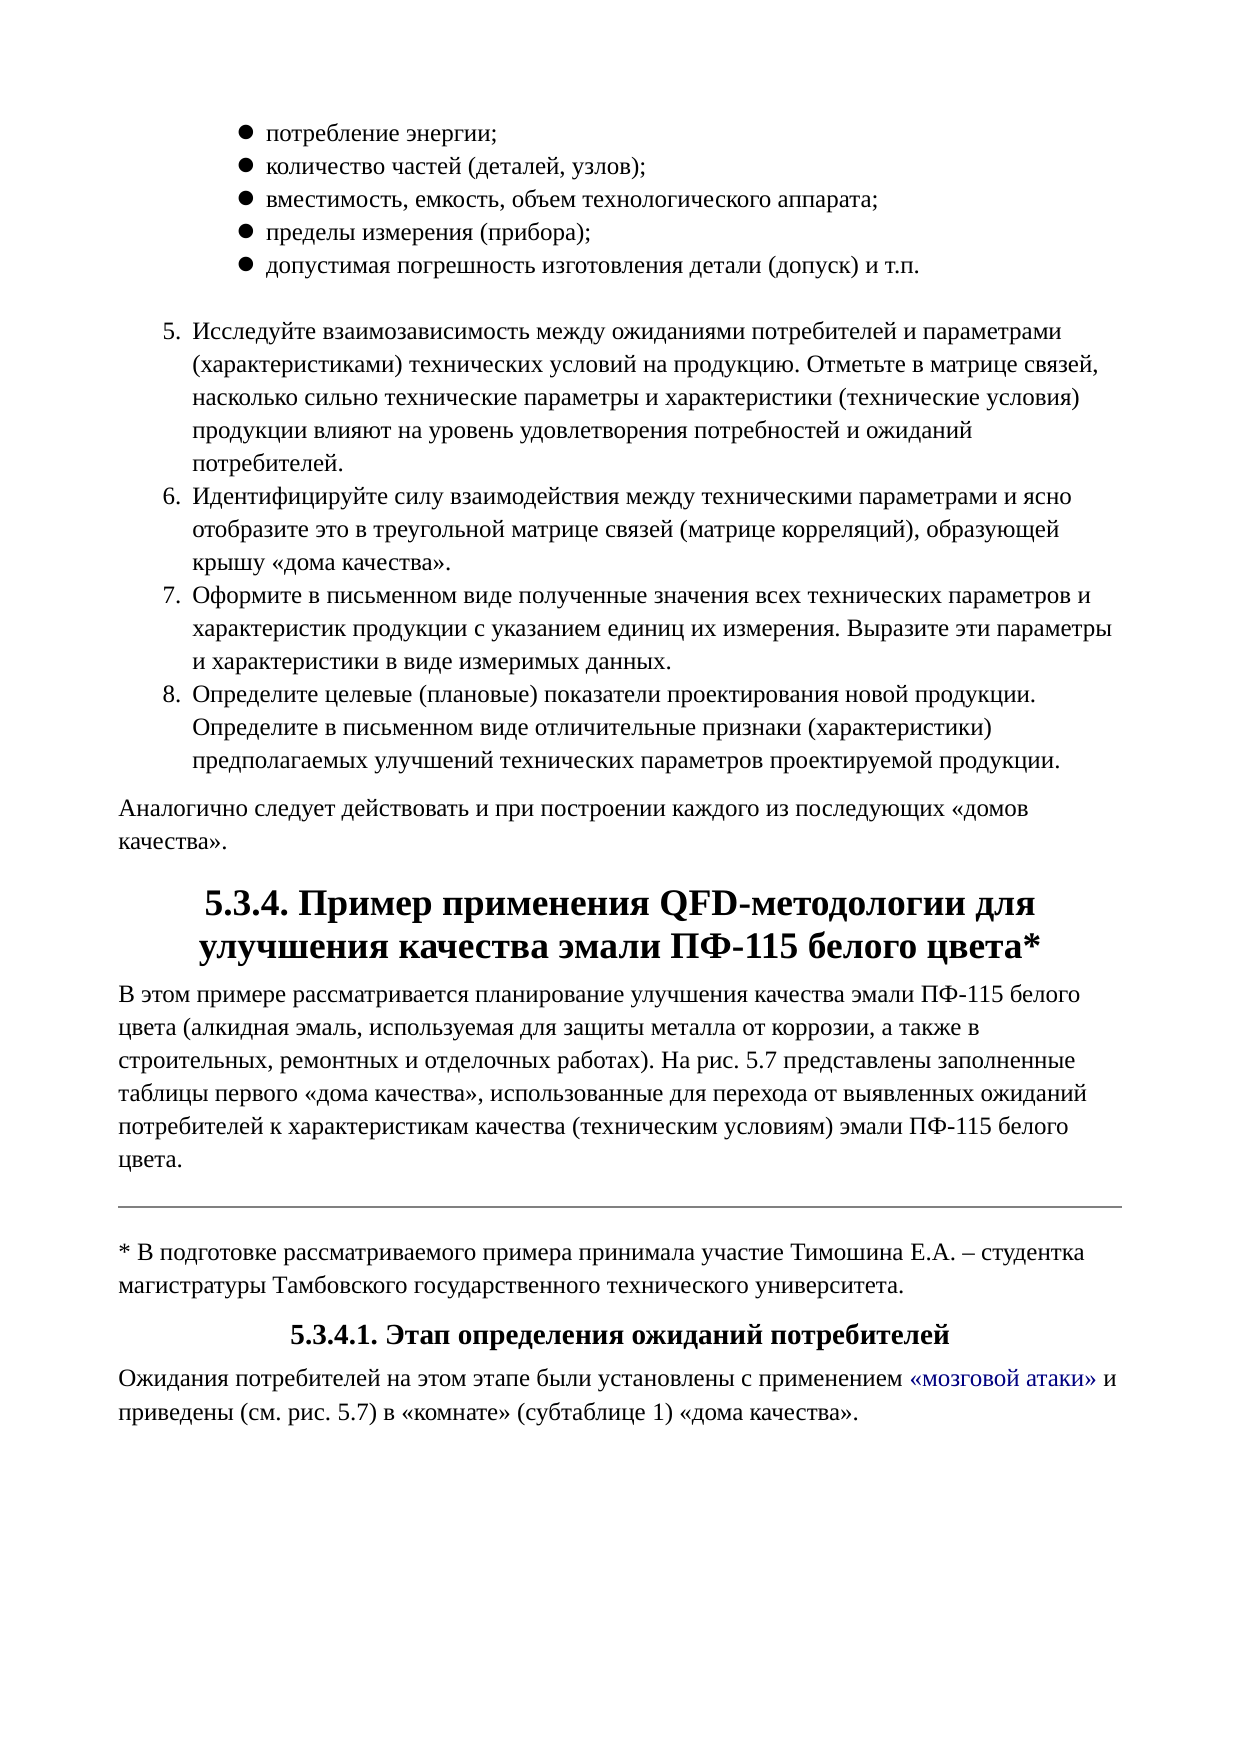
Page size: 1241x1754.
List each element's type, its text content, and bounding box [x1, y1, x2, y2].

list потребление энергии; [236, 118, 1122, 147]
list Определите целевые (плановые) показатели проектирования новой продукции. Определите в письменном виде отличительные признаки (характеристики) предполагаемых улучшений технических параметров проектируемой продукции. [162, 679, 1122, 774]
list Идентифицируйте силу взаимодействия между техническими параметрами и ясно отобразите это в треугольной матрице связей (матрице корреляций), образующей крышу «дома качества». [162, 481, 1122, 576]
text * В подготовке рассматриваемого примера принимала участие Тимошина Е.А. – студентка магистратуры Тамбовского государственного технического университета. [118, 1237, 1122, 1299]
list Исследуйте взаимозависимость между ожиданиями потребителей и параметрами (характеристиками) технических условий на продукцию. Отметьте в матрице связей, насколько сильно технические параметры и характеристики (технические условия) продукции влияют на уровень удовлетворения потребностей и ожиданий потребителей. [162, 316, 1122, 477]
text В этом примере рассматривается планирование улучшения качества эмали ПФ-115 белого цвета (алкидная эмаль, используемая для защиты металла от коррозии, а также в строительных, ремонтных и отделочных работах). На рис. 5.7 представлены заполненные таблицы первого «дома качества», использованные для перехода от выявленных ожиданий потребителей к характеристикам качества (техническим условиям) эмали ПФ-115 белого цвета. [118, 979, 1122, 1173]
list вместимость, емкость, объем технологического аппарата; [236, 184, 1122, 213]
list пределы измерения (прибора); [236, 217, 1122, 246]
text Ожидания потребителей на этом этапе были установлены с применением «мозговой атаки» и приведены (см. рис. 5.7) в «комнате» (субтаблице 1) «дома качества». [118, 1363, 1122, 1425]
list Оформите в письменном виде полученные значения всех технических параметров и характеристик продукции с указанием единиц их измерения. Выразите эти параметры и характеристики в виде измеримых данных. [162, 580, 1122, 675]
text Аналогично следует действовать и при построении каждого из последующих «домов качества». [118, 793, 1122, 855]
list количество частей (деталей, узлов); [236, 151, 1122, 180]
subtitle 5.3.4.1. Этап определения ожиданий потребителей [118, 1317, 1122, 1351]
subtitle 5.3.4. Пример применения QFD-методологии для улучшения качества эмали ПФ-115 белого цвета* [118, 880, 1122, 966]
list допустимая погрешность изготовления детали (допуск) и т.п. [236, 250, 1122, 279]
